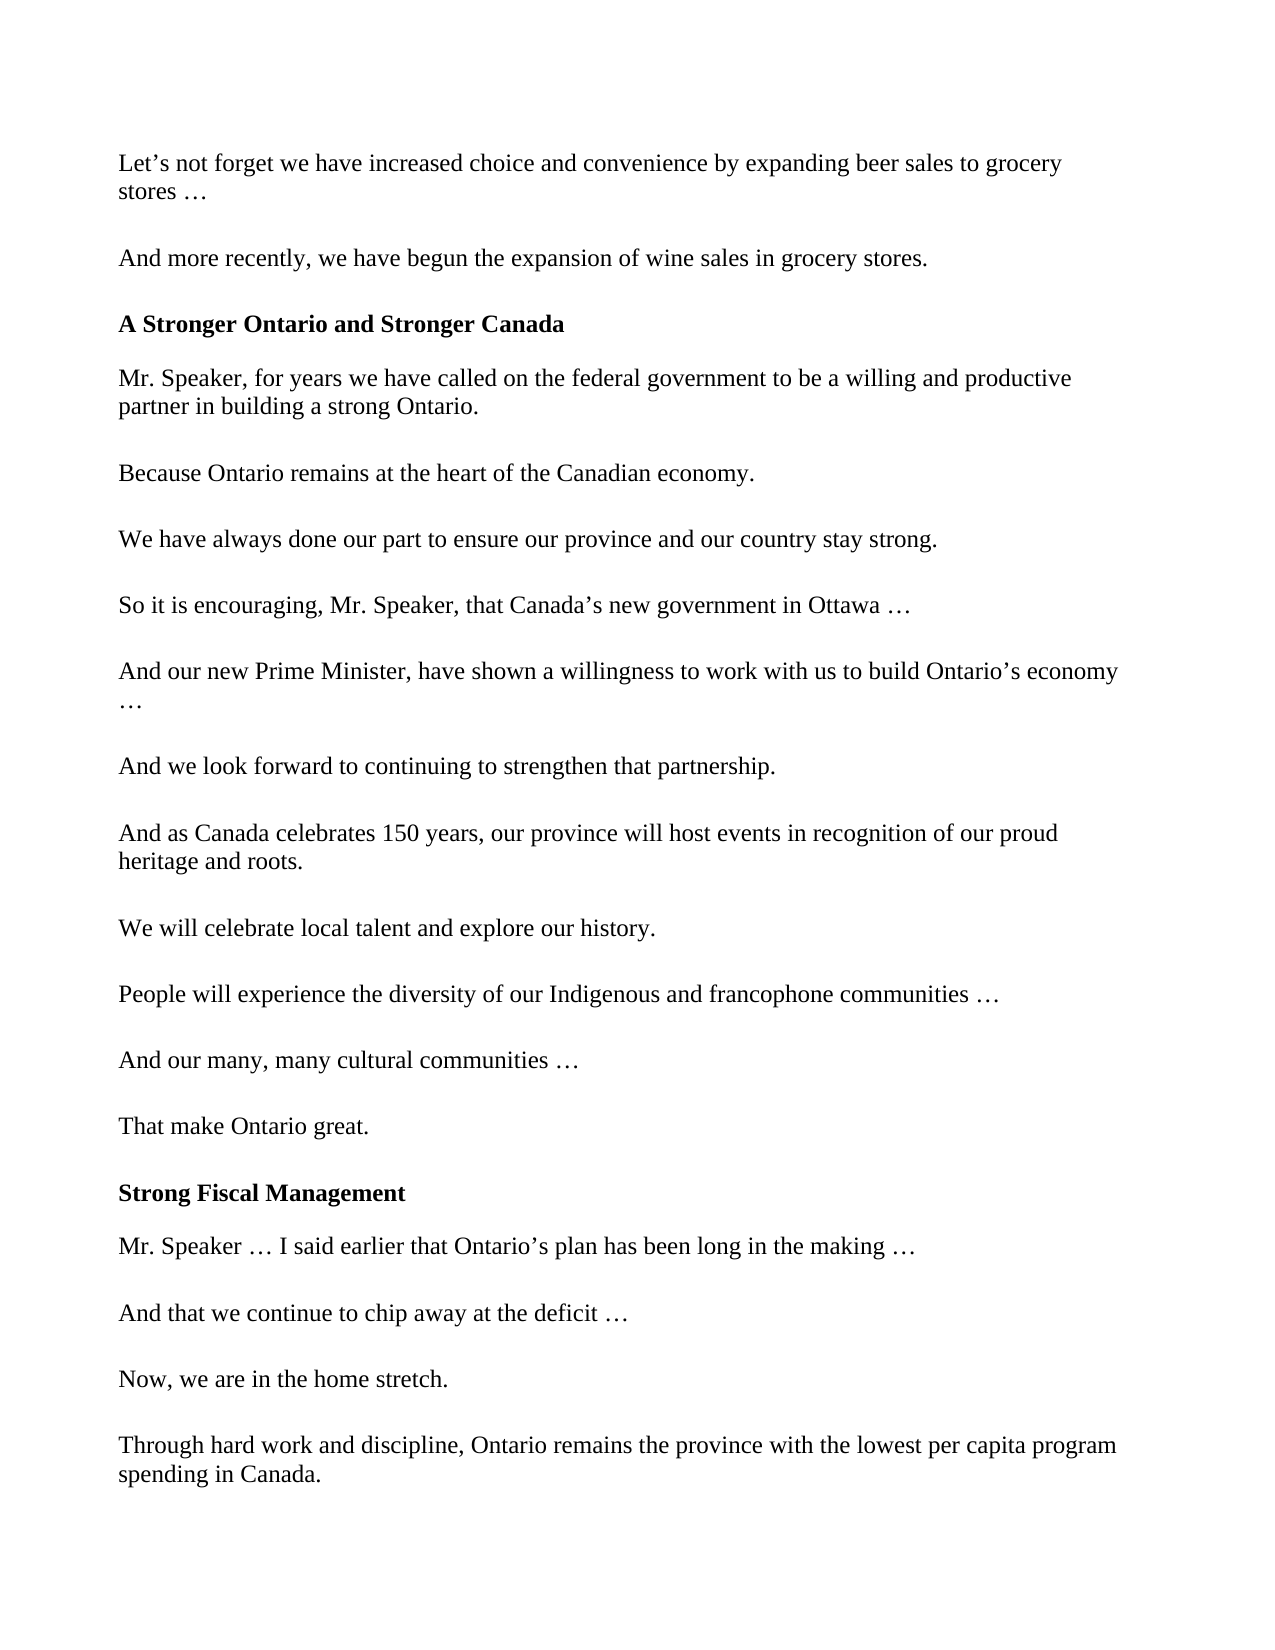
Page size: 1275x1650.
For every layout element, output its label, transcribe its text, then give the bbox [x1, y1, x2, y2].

text So it is encouraging, Mr. Speaker, that Canada’s new government in Ottawa … [118, 590, 1126, 619]
text And as Canada celebrates 150 years, our province will host events in recognition of our proud heritage and roots. [118, 818, 1126, 875]
text We will celebrate local talent and explore our history. [118, 913, 1126, 941]
text And our new Prime Minister, have shown a willingness to work with us to build Ontario’s economy … [118, 656, 1126, 714]
text People will experience the diversity of our Indigenous and francophone communities … [118, 979, 1126, 1008]
text Because Ontario remains at the heart of the Canadian economy. [118, 458, 1126, 486]
text And that we continue to chip away at the deficit … [118, 1298, 1126, 1326]
text And more recently, we have begun the expansion of wine sales in grocery stores. [118, 243, 1126, 271]
text Mr. Speaker, for years we have called on the federal government to be a willing and productive partner in building a strong Ontario. [118, 363, 1126, 420]
text Let’s not forget we have increased choice and convenience by expanding beer sales to grocery stores … [118, 148, 1126, 205]
text And we look forward to continuing to strengthen that partnership. [118, 751, 1126, 780]
text Now, we are in the home stretch. [118, 1364, 1126, 1393]
text Mr. Speaker … I said earlier that Ontario’s plan has been long in the making … [118, 1231, 1126, 1260]
text Through hard work and discipline, Ontario remains the province with the lowest per capita program spending in Canada. [118, 1430, 1126, 1488]
text That make Ontario great. [118, 1111, 1126, 1140]
text Strong Fiscal Management [118, 1178, 1126, 1206]
text We have always done our part to ensure our province and our country stay strong. [118, 524, 1126, 553]
text And our many, many cultural communities … [118, 1045, 1126, 1074]
text A Stronger Ontario and Stronger Canada [118, 309, 1126, 338]
